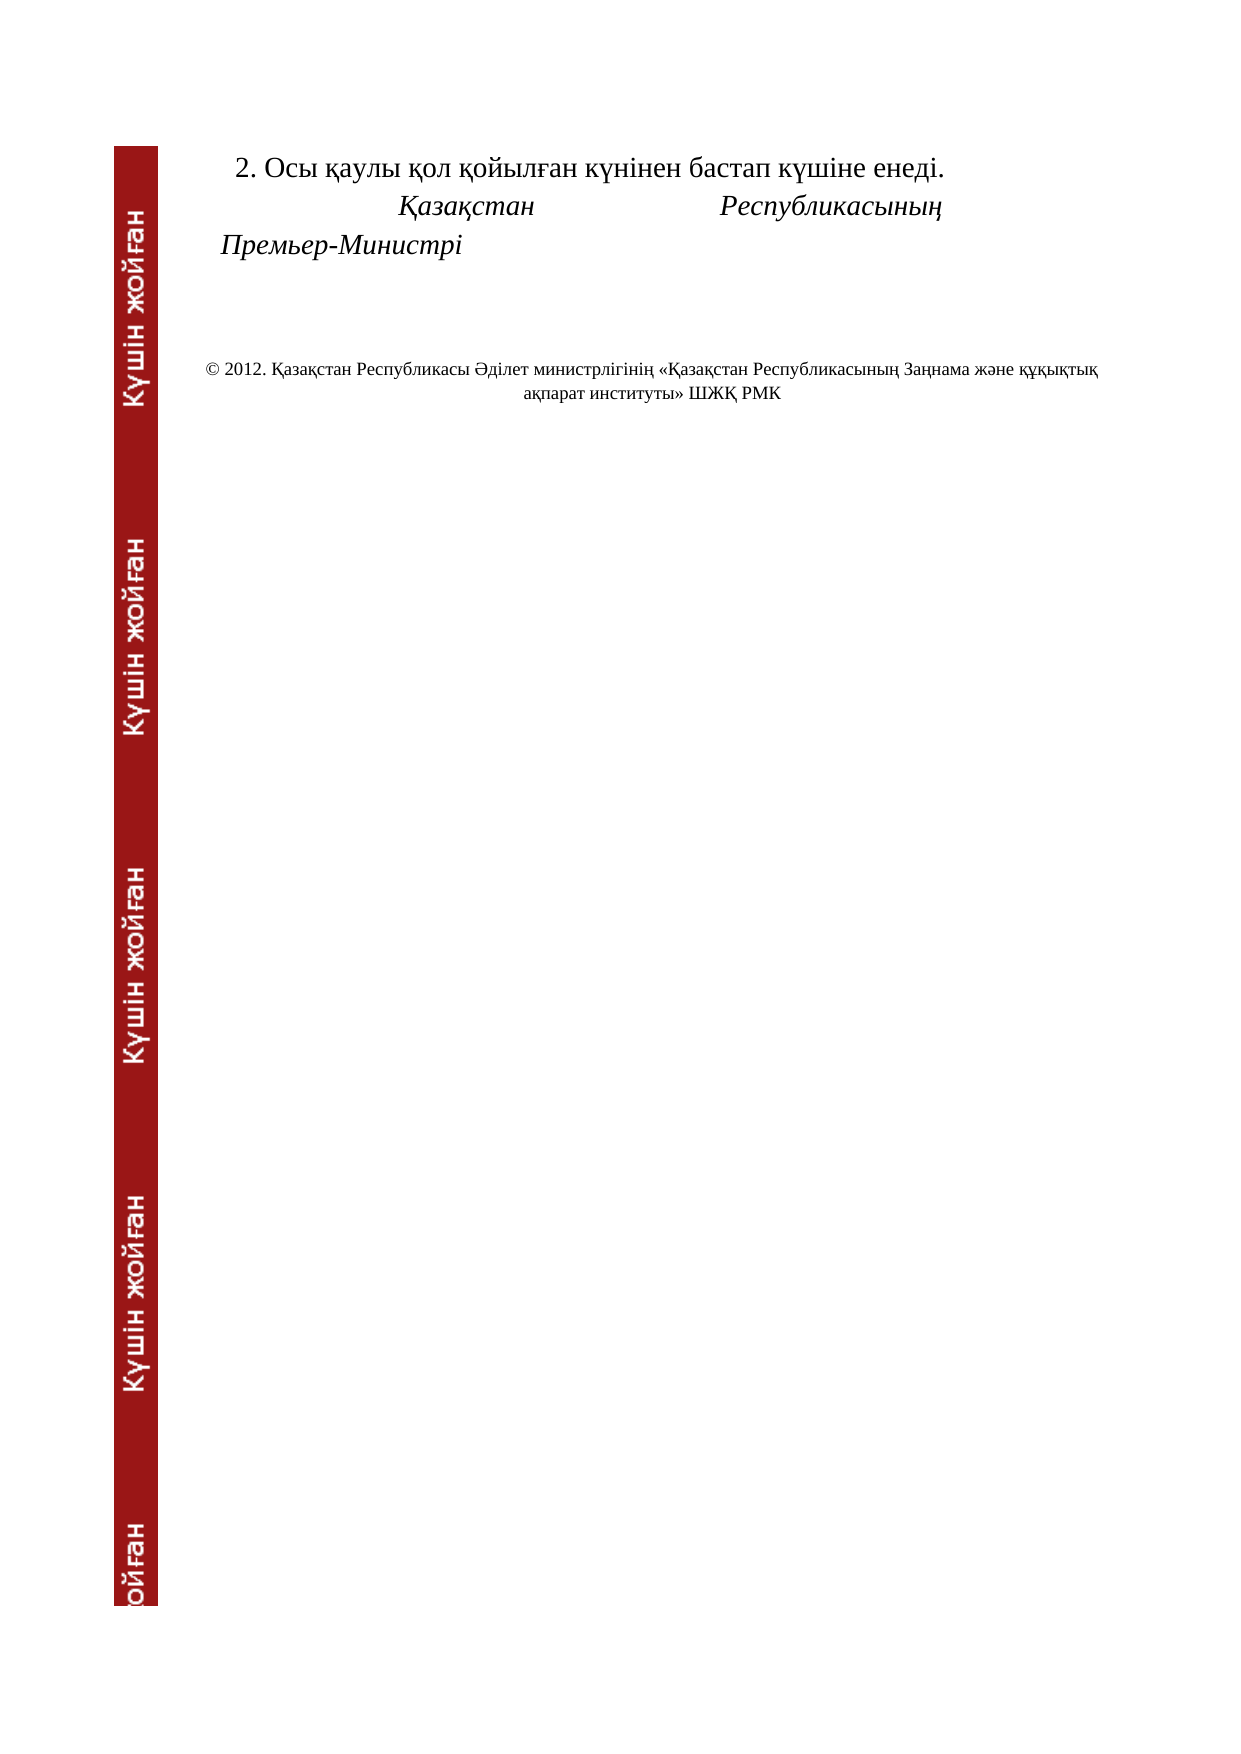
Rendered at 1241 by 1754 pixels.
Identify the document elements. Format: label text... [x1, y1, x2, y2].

picture [114, 261, 158, 357]
picture [114, 183, 158, 188]
text © 2012. Қазақстан Республикасы Әділет министрлігінің «Қазақстан Республикасының Заңнама және құқықтық ақпарат институты» ШЖҚ РМК [112, 357, 1128, 404]
picture [114, 404, 158, 1606]
text Қазақстан Республикасының Премьер-Министрі [112, 188, 1128, 261]
picture [114, 146, 158, 150]
text 2. Осы қаулы қол қойылған күнінен бастап күшіне енеді. [112, 150, 1128, 183]
